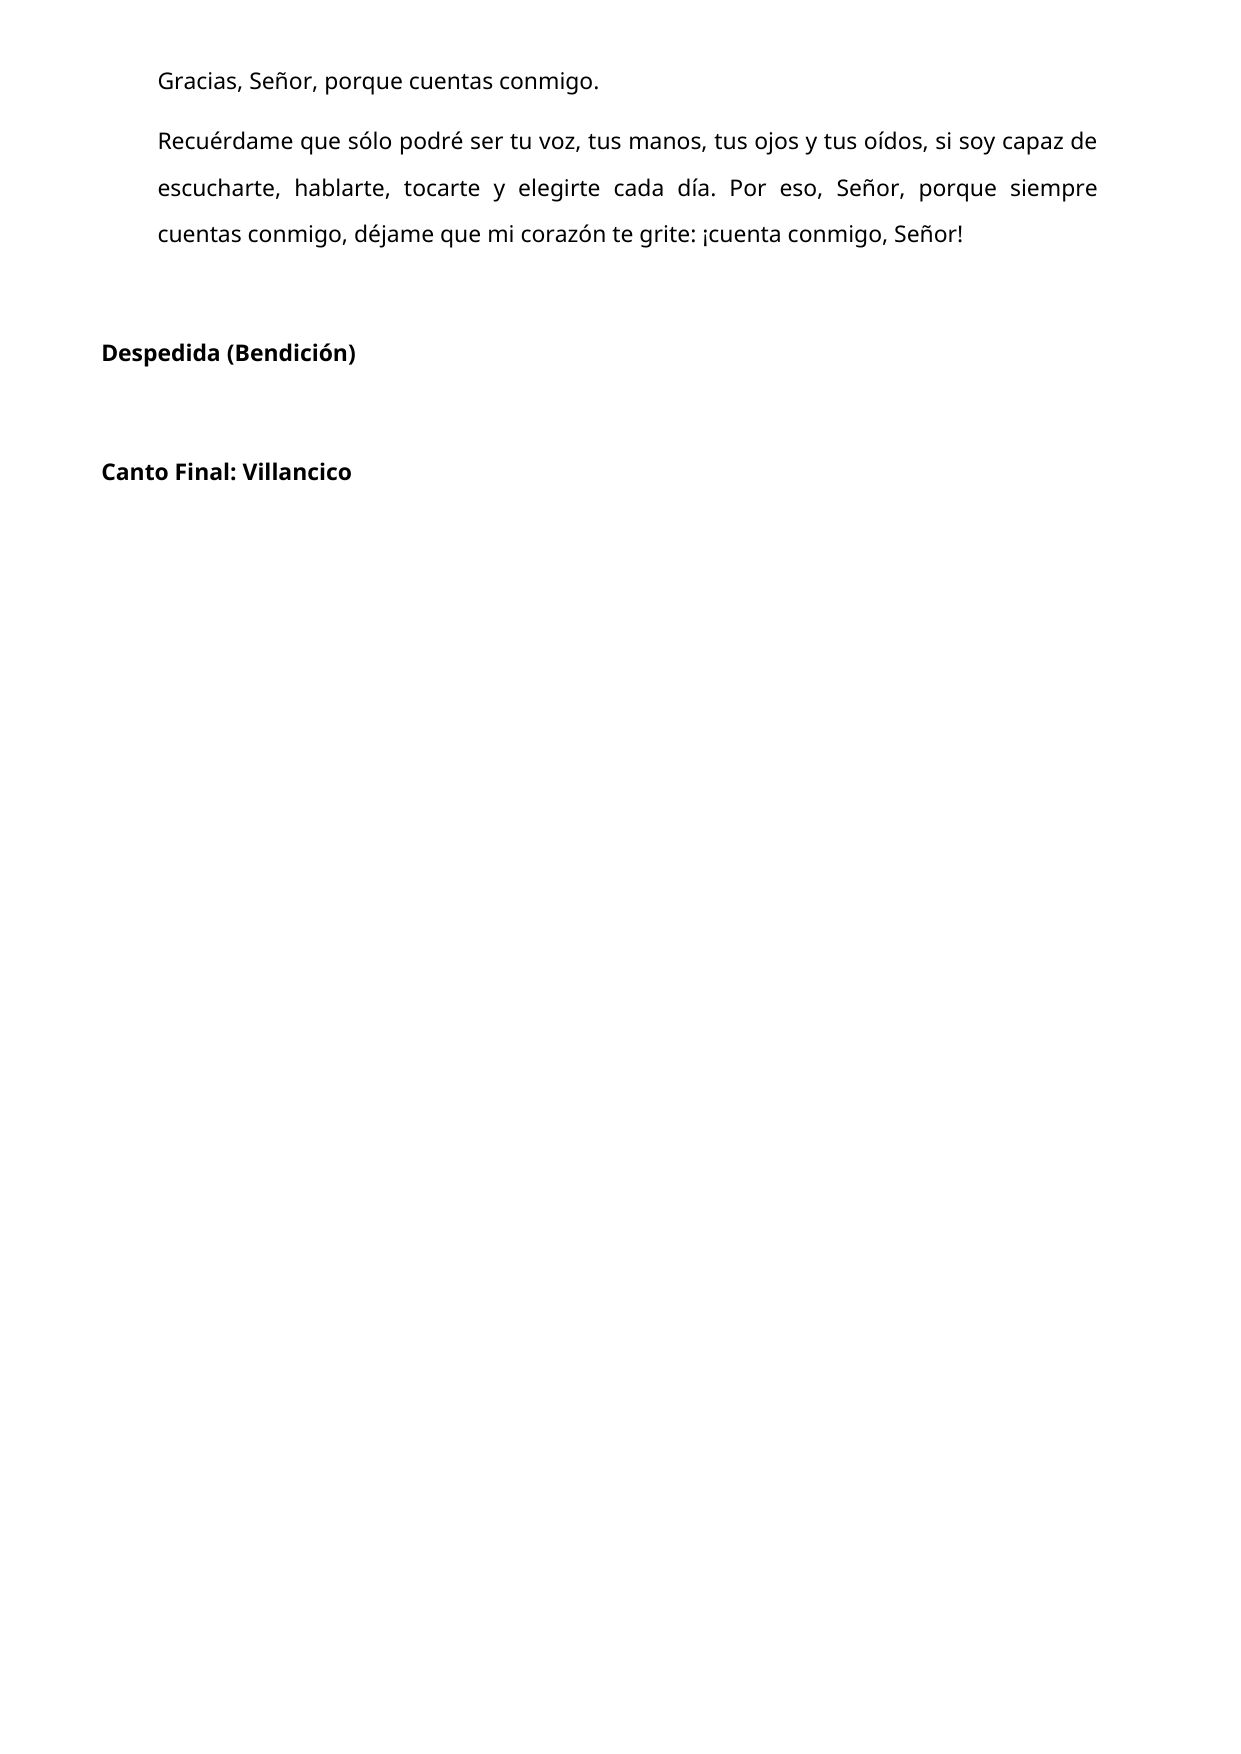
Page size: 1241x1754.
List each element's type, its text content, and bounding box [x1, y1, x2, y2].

text Gracias, Señor, porque cuentas conmigo. [157, 65, 1099, 97]
text Despedida (Bendición) [101, 337, 1099, 368]
text Canto Final: Villancico [101, 456, 1099, 487]
text Recuérdame que sólo podré ser tu voz, tus manos, tus ojos y tus oídos, si soy capaz de escucharte, hablarte, tocarte y elegirte cada día. Por eso, Señor, porque siempre cuentas conmigo, déjame que mi corazón te grite: ¡cuenta conmigo, Señor! [157, 125, 1099, 250]
